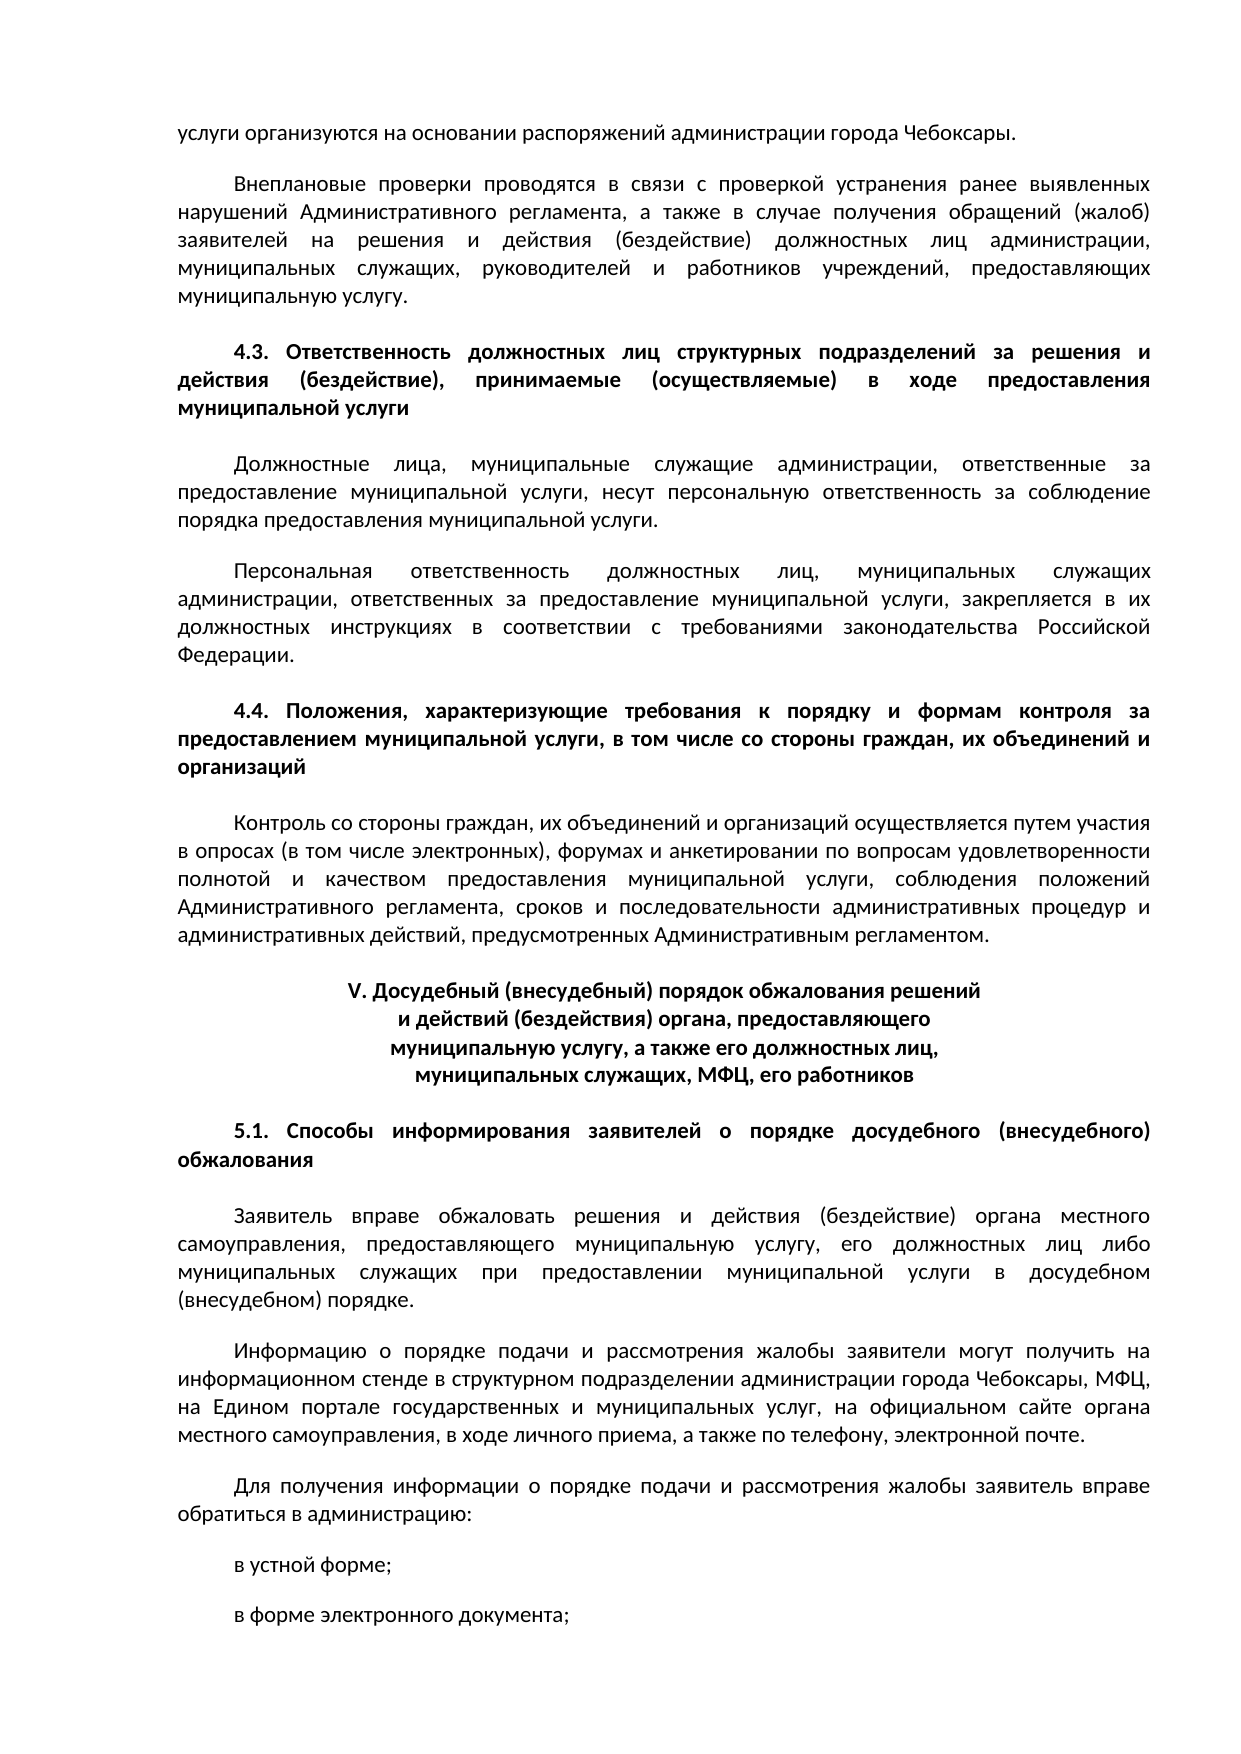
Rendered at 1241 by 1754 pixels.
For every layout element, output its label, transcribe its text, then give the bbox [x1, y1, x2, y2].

title муниципальных служащих, МФЦ, его работников [177, 1061, 1152, 1089]
text Заявитель вправе обжаловать решения и действия (бездействие) органа местного самоуправления, предоставляющего муниципальную услугу, его должностных лиц либо муниципальных служащих при предоставлении муниципальной услуги в досудебном (внесудебном) порядке. [177, 1201, 1152, 1313]
text Для получения информации о порядке подачи и рассмотрения жалобы заявитель вправе обратиться в администрацию: [177, 1471, 1152, 1527]
text Внеплановые проверки проводятся в связи с проверкой устранения ранее выявленных нарушений Административного регламента, а также в случае получения обращений (жалоб) заявителей на решения и действия (бездействие) должностных лиц администрации, муниципальных служащих, руководителей и работников учреждений, предоставляющих муниципальную услугу. [177, 169, 1152, 309]
text Информацию о порядке подачи и рассмотрения жалобы заявители могут получить на информационном стенде в структурном подразделении администрации города Чебоксары, МФЦ, на Едином портале государственных и муниципальных услуг, на официальном сайте органа местного самоуправления, в ходе личного приема, а также по телефону, электронной почте. [177, 1336, 1152, 1448]
title 4.4. Положения, характеризующие требования к порядку и формам контроля за предоставлением муниципальной услуги, в том числе со стороны граждан, их объединений и организаций [177, 696, 1152, 780]
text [177, 118, 1152, 146]
text Контроль со стороны граждан, их объединений и организаций осуществляется путем участия в опросах (в том числе электронных), форумах и анкетировании по вопросам удовлетворенности полнотой и качеством предоставления муниципальной услуги, соблюдения положений Административного регламента, сроков и последовательности административных процедур и административных действий, предусмотренных Административным регламентом. [177, 808, 1152, 948]
text в устной форме; [177, 1550, 1152, 1578]
title муниципальную услугу, а также его должностных лиц, [177, 1033, 1152, 1061]
text в форме электронного документа; [177, 1601, 1152, 1629]
text Персональная ответственность должностных лиц, муниципальных служащих администрации, ответственных за предоставление муниципальной услуги, закрепляется в их должностных инструкциях в соответствии с требованиями законодательства Российской Федерации. [177, 556, 1152, 668]
title 5.1. Способы информирования заявителей о порядке досудебного (внесудебного) обжалования [177, 1117, 1152, 1173]
title V. Досудебный (внесудебный) порядок обжалования решений [177, 977, 1152, 1004]
text Должностные лица, муниципальные служащие администрации, ответственные за предоставление муниципальной услуги, несут персональную ответственность за соблюдение порядка предоставления муниципальной услуги. [177, 449, 1152, 533]
title 4.3. Ответственность должностных лиц структурных подразделений за решения и действия (бездействие), принимаемые (осуществляемые) в ходе предоставления муниципальной услуги [177, 337, 1152, 421]
title и действий (бездействия) органа, предоставляющего [177, 1004, 1152, 1033]
